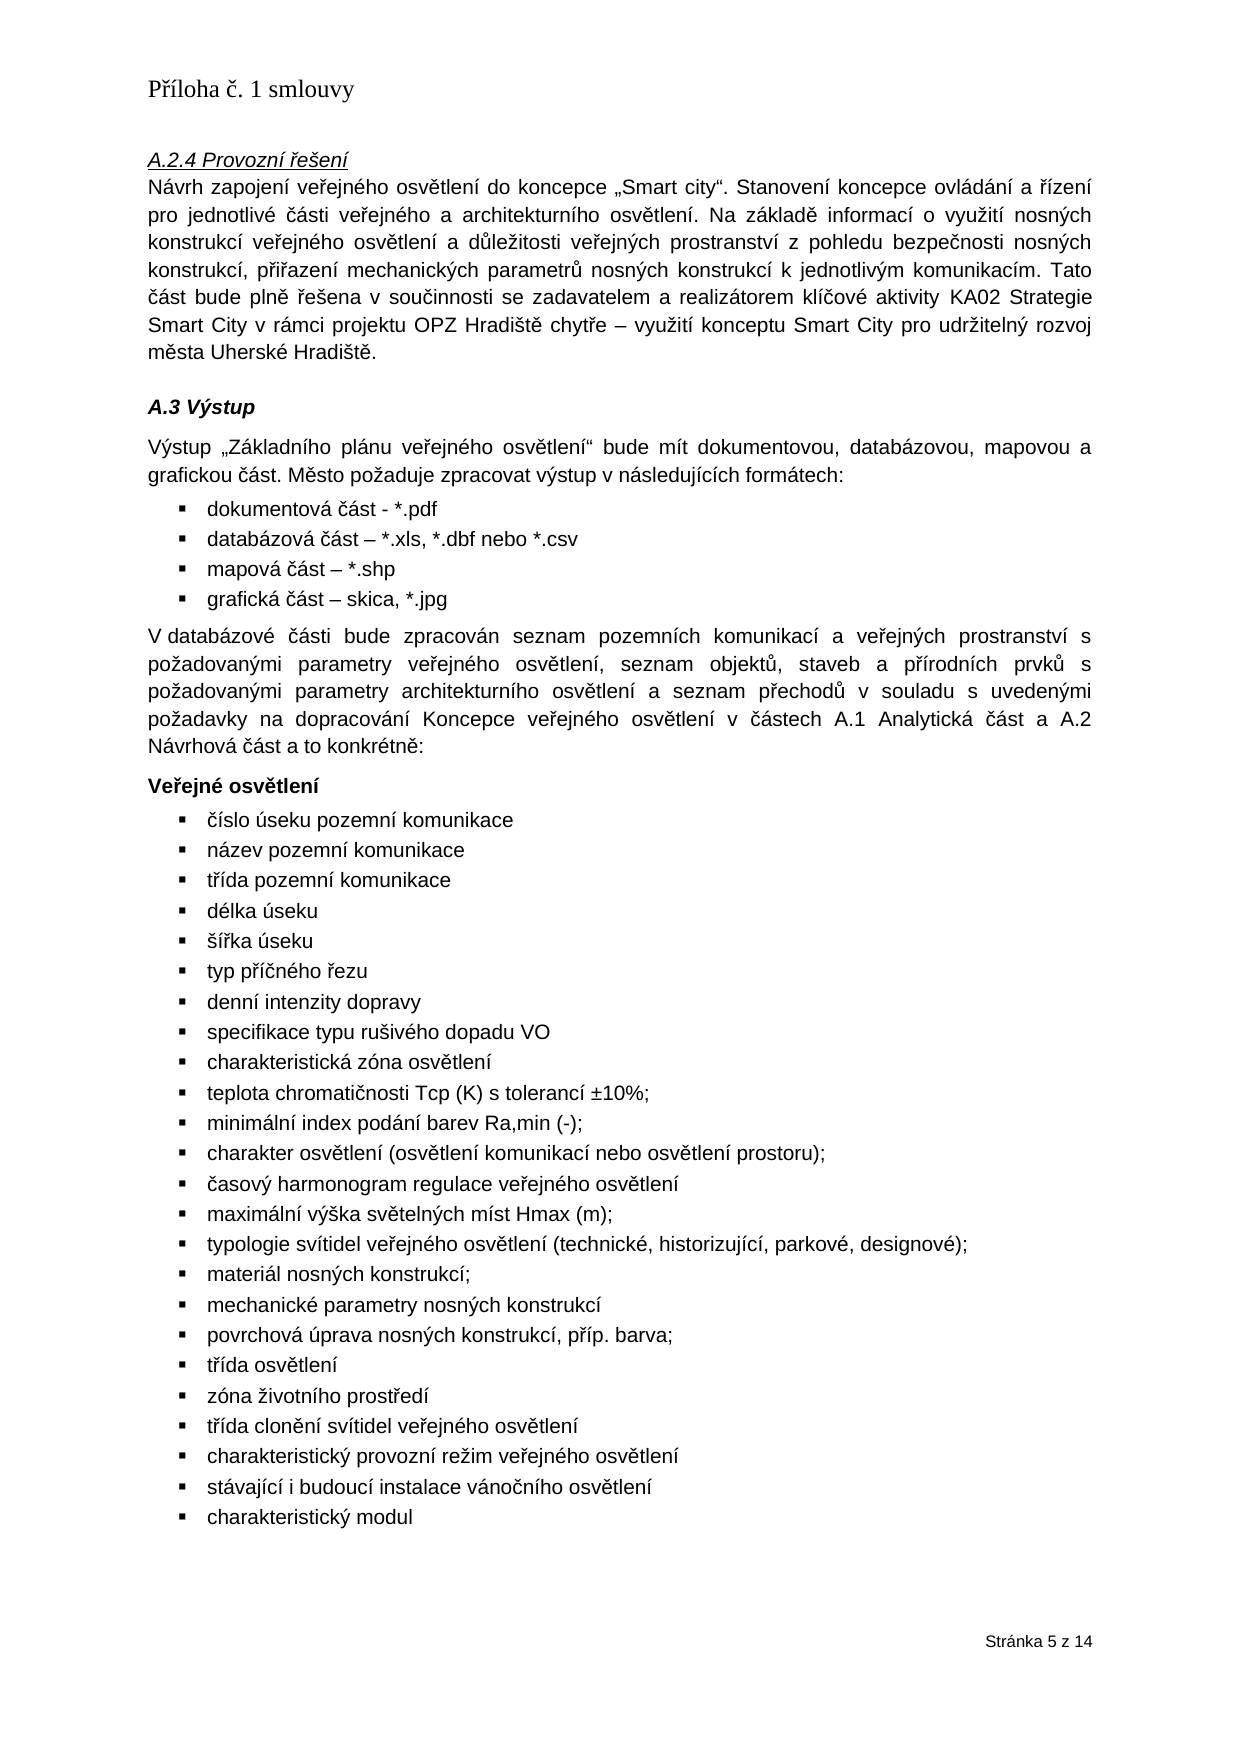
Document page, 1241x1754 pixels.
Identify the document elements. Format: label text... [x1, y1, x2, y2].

list denní intenzity dopravy [177, 989, 1093, 1013]
list grafická část – skica, *.jpg [177, 587, 1093, 611]
list materiál nosných konstrukcí; [177, 1262, 1093, 1286]
list typ příčného řezu [177, 959, 1093, 983]
list název pozemní komunikace [177, 838, 1093, 862]
list charakteristický provozní režim veřejného osvětlení [177, 1444, 1093, 1468]
list šířka úseku [177, 929, 1093, 953]
list typologie svítidel veřejného osvětlení (technické, historizující, parkové, designové); [177, 1232, 1093, 1256]
list teplota chromatičnosti Tcp (K) s tolerancí ±10%; [177, 1080, 1093, 1104]
list maximální výška světelných míst Hmax (m); [177, 1202, 1093, 1226]
list délka úseku [177, 898, 1093, 923]
list číslo úseku pozemní komunikace [177, 808, 1093, 832]
text Veřejné osvětlení [148, 774, 1093, 798]
list třída clonění svítidel veřejného osvětlení [177, 1414, 1093, 1438]
list mechanické parametry nosných konstrukcí [177, 1293, 1093, 1317]
list specifikace typu rušivého dopadu VO [177, 1020, 1093, 1044]
list dokumentová část - *.pdf [177, 496, 1093, 520]
list databázová část – *.xls, *.dbf nebo *.csv [177, 527, 1093, 551]
list charakter osvětlení (osvětlení komunikací nebo osvětlení prostoru); [177, 1141, 1093, 1165]
list mapová část – *.shp [177, 557, 1093, 581]
text A.2.4 Provozní řešení [148, 148, 1093, 172]
list povrchová úprava nosných konstrukcí, příp. barva; [177, 1323, 1093, 1347]
text Návrh zapojení veřejného osvětlení do koncepce „Smart city“. Stanovení koncepce ovládání a řízení pro jednotlivé části veřejného a architekturního osvětlení. Na základě informací o využití nosných konstrukcí veřejného osvětlení a důležitosti veřejných prostranství z pohledu bezpečnosti nosných konstrukcí, přiřazení mechanických parametrů nosných konstrukcí k jednotlivým komunikacím. Tato část bude plně řešena v součinnosti se zadavatelem a realizátorem klíčové aktivity KA02 Strategie Smart City v rámci projektu OPZ Hradiště chytře – využití konceptu Smart City pro udržitelný rozvoj města Uherské Hradiště. [148, 175, 1093, 364]
text V databázové části bude zpracován seznam pozemních komunikací a veřejných prostranství s požadovanými parametry veřejného osvětlení, seznam objektů, staveb a přírodních prvků s požadovanými parametry architekturního osvětlení a seznam přechodů v souladu s uvedenými požadavky na dopracování Koncepce veřejného osvětlení v částech A.1 Analytická část a A.2 Návrhová část a to konkrétně: [148, 624, 1093, 758]
list třída osvětlení [177, 1353, 1093, 1377]
list časový harmonogram regulace veřejného osvětlení [177, 1171, 1093, 1195]
list zóna životního prostředí [177, 1383, 1093, 1408]
list stávající i budoucí instalace vánočního osvětlení [177, 1474, 1093, 1498]
text A.3 Výstup [148, 395, 1093, 419]
text Výstup „Základního plánu veřejného osvětlení“ bude mít dokumentovou, databázovou, mapovou a grafickou část. Město požaduje zpracovat výstup v následujících formátech: [148, 435, 1093, 487]
list třída pozemní komunikace [177, 868, 1093, 892]
list charakteristická zóna osvětlení [177, 1050, 1093, 1074]
list minimální index podání barev Ra,min (-); [177, 1111, 1093, 1135]
list charakteristický modul [177, 1505, 1093, 1529]
